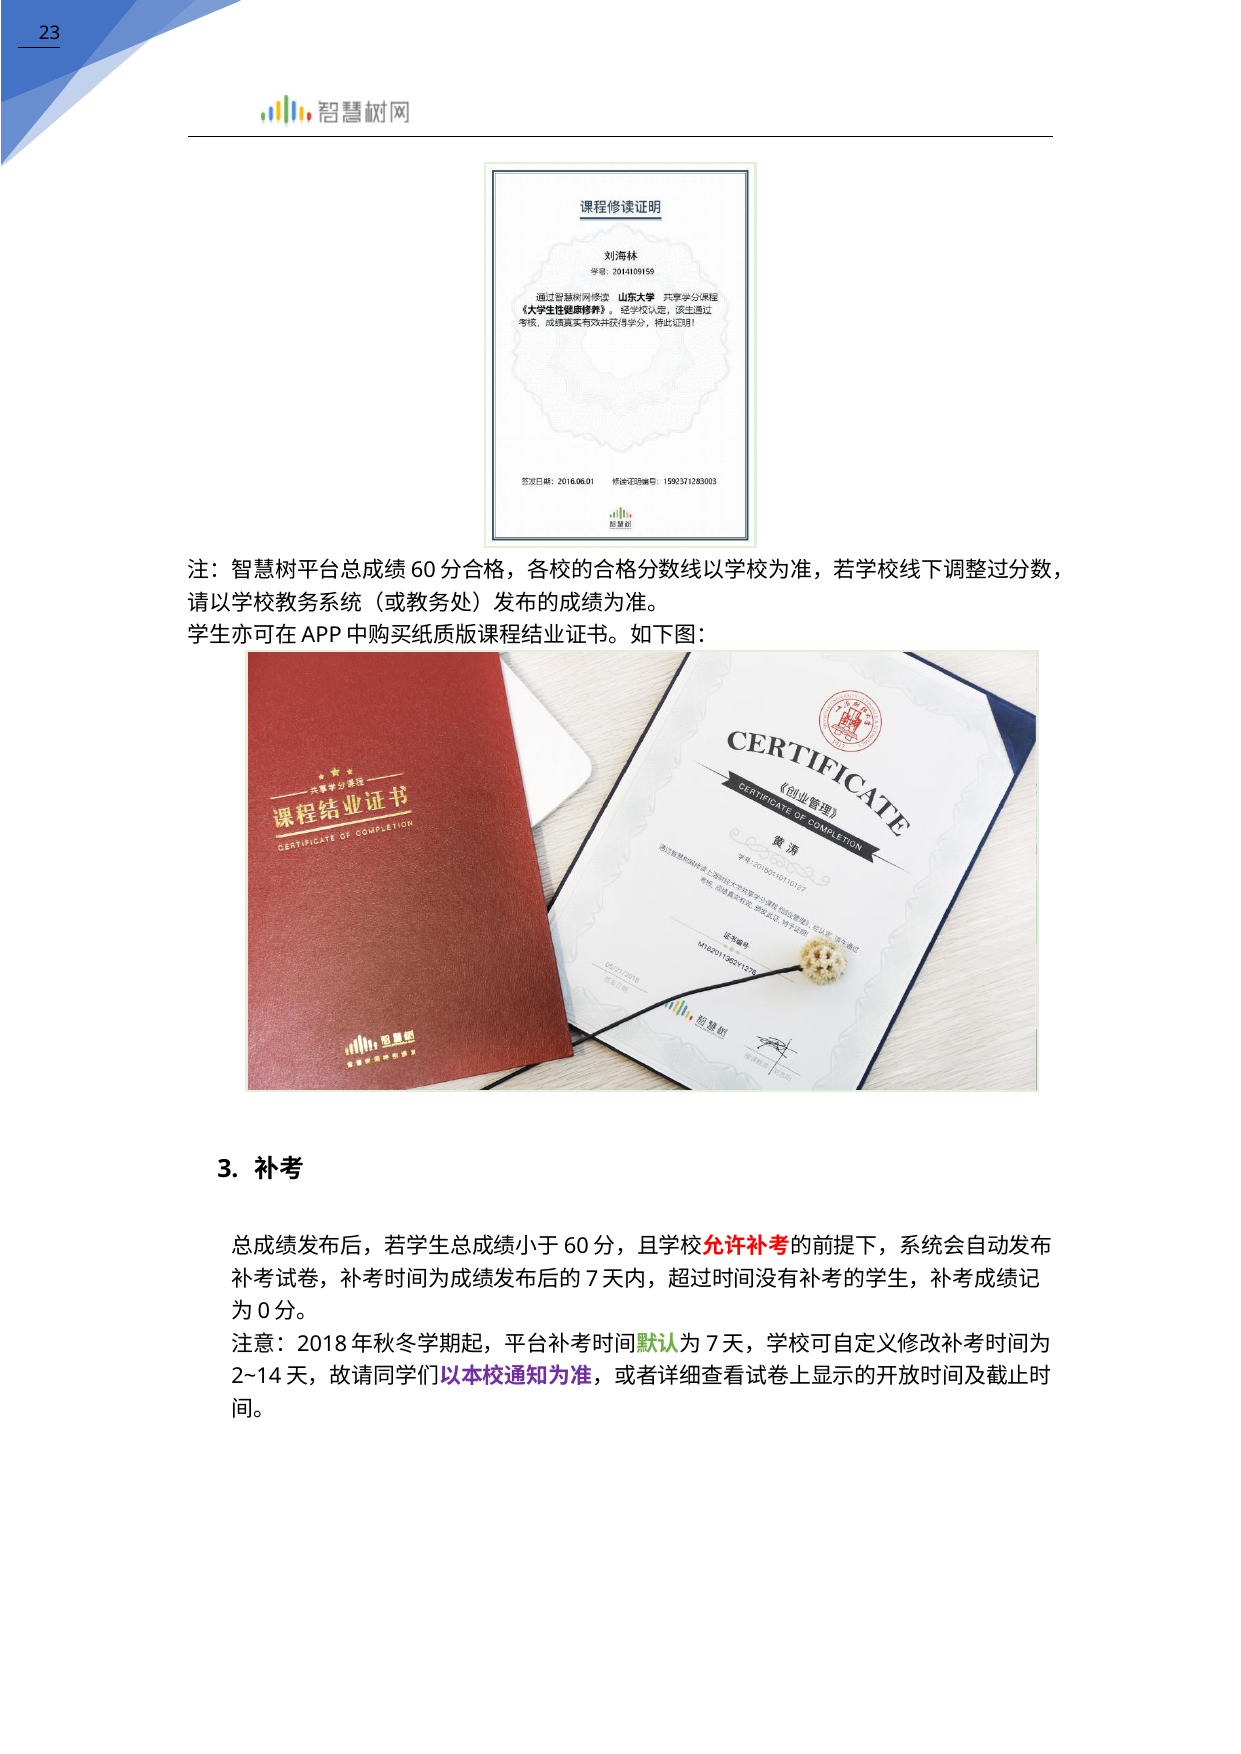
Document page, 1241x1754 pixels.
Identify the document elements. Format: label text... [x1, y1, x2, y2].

picture [250, 88, 417, 134]
text 注意：2018年秋冬学期起，平台补考时间默认为7天，学校可自定义修改补考时间为2~14天，故请同学们以本校通知为准，或者详细查看试卷上显示的开放时间及截止时间。 [231, 1325, 1053, 1423]
text 学生亦可在APP中购买纸质版课程结业证书。如下图： [187, 617, 1053, 649]
picture [248, 652, 1037, 1090]
picture [1, 0, 243, 168]
subtitle 补考 [217, 1134, 1053, 1199]
picture [486, 164, 754, 546]
text 总成绩发布后，若学生总成绩小于60分，且学校允许补考的前提下，系统会自动发布补考试卷，补考时间为成绩发布后的7天内，超过时间没有补考的学生，补考成绩记为0分。 [231, 1228, 1053, 1325]
text 注：智慧树平台总成绩60分合格，各校的合格分数线以学校为准，若学校线下调整过分数，请以学校教务系统（或教务处）发布的成绩为准。 [187, 552, 1053, 617]
